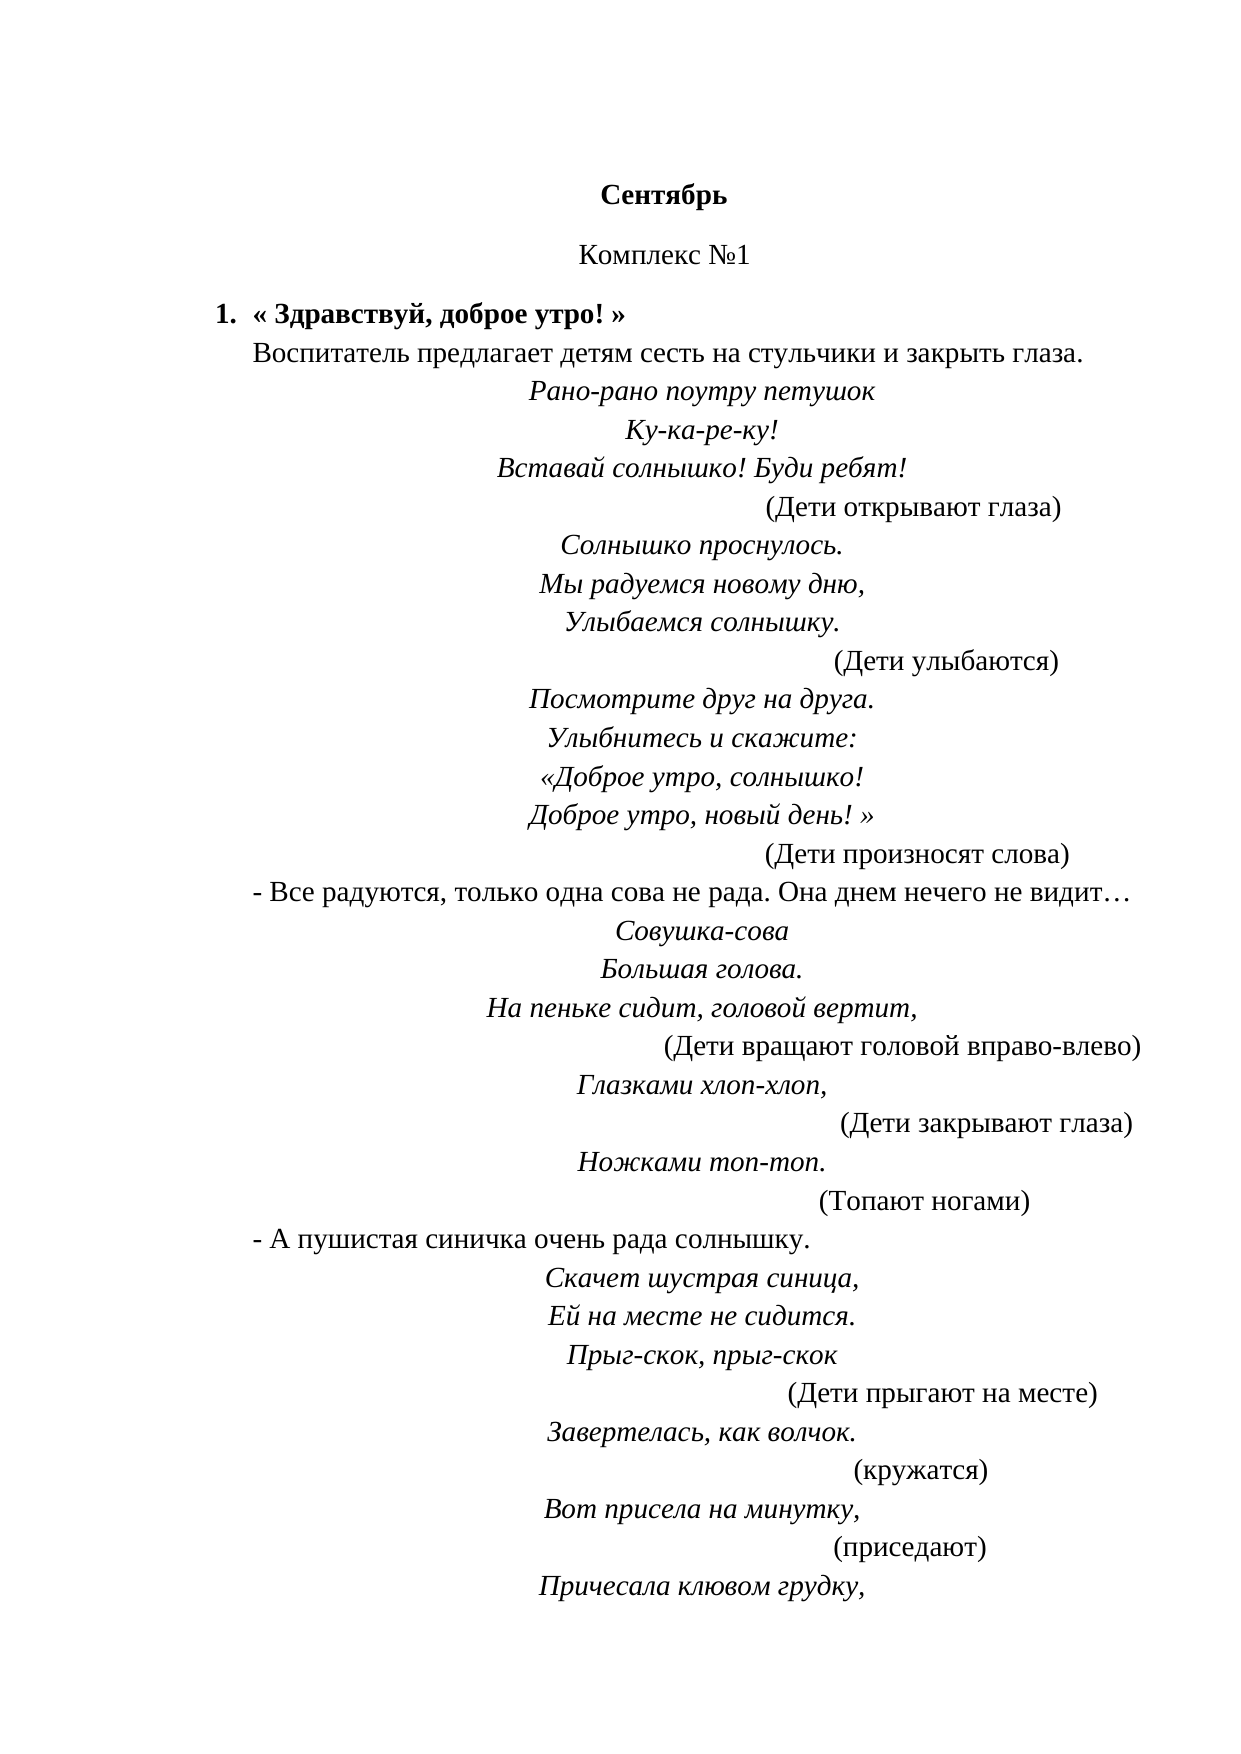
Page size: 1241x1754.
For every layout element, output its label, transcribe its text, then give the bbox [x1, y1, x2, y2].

text Сентябрь [177, 177, 1152, 211]
list (Дети закрывают глаза) [252, 1106, 1152, 1139]
list Прыг-скок, прыг-скок [252, 1337, 1152, 1370]
text Комплекс №1 [177, 237, 1152, 270]
list Мы радуемся новому дню, [252, 566, 1152, 599]
list Совушка-сова [252, 913, 1152, 946]
list Посмотрите друг на друга. [252, 682, 1152, 715]
list Доброе утро, новый день! » [252, 797, 1152, 831]
list (Дети произносят слова) [252, 836, 1152, 869]
list (приседают) [252, 1529, 1152, 1563]
list Завертелась, как волчок. [252, 1414, 1152, 1447]
list Причесала клювом грудку, [252, 1568, 1152, 1602]
list «Доброе утро, солнышко! [252, 759, 1152, 792]
list « Здравствуй, доброе утро! » [215, 296, 1152, 330]
list Вот присела на минутку, [252, 1491, 1152, 1524]
list (Дети прыгают на месте) [252, 1375, 1152, 1409]
list Глазками хлоп-хлоп, [252, 1067, 1152, 1101]
list (Дети открывают глаза) [252, 489, 1152, 522]
list (Дети вращают головой вправо-влево) [252, 1028, 1152, 1062]
list Ей на месте не сидится. [252, 1298, 1152, 1332]
list Солнышко проснулось. [252, 527, 1152, 561]
list Улыбнитесь и скажите: [252, 720, 1152, 754]
list Улыбаемся солнышку. [252, 604, 1152, 638]
list На пеньке сидит, головой вертит, [252, 990, 1152, 1023]
list (Дети улыбаются) [252, 643, 1152, 677]
list Рано-рано поутру петушок [252, 373, 1152, 407]
list Вставай солнышко! Буди ребят! [252, 450, 1152, 484]
list (кружатся) [252, 1452, 1152, 1486]
list Ку-ка-ре-ку! [252, 412, 1152, 445]
list - А пушистая синичка очень рада солнышку. [252, 1221, 1152, 1255]
list Большая голова. [252, 951, 1152, 985]
list (Топают ногами) [252, 1183, 1152, 1216]
list Скачет шустрая синица, [252, 1260, 1152, 1293]
list - Все радуются, только одна сова не рада. Она днем нечего не видит… [252, 874, 1152, 908]
list Воспитатель предлагает детям сесть на стульчики и закрыть глаза. [252, 335, 1152, 368]
list Ножками топ-топ. [252, 1144, 1152, 1178]
